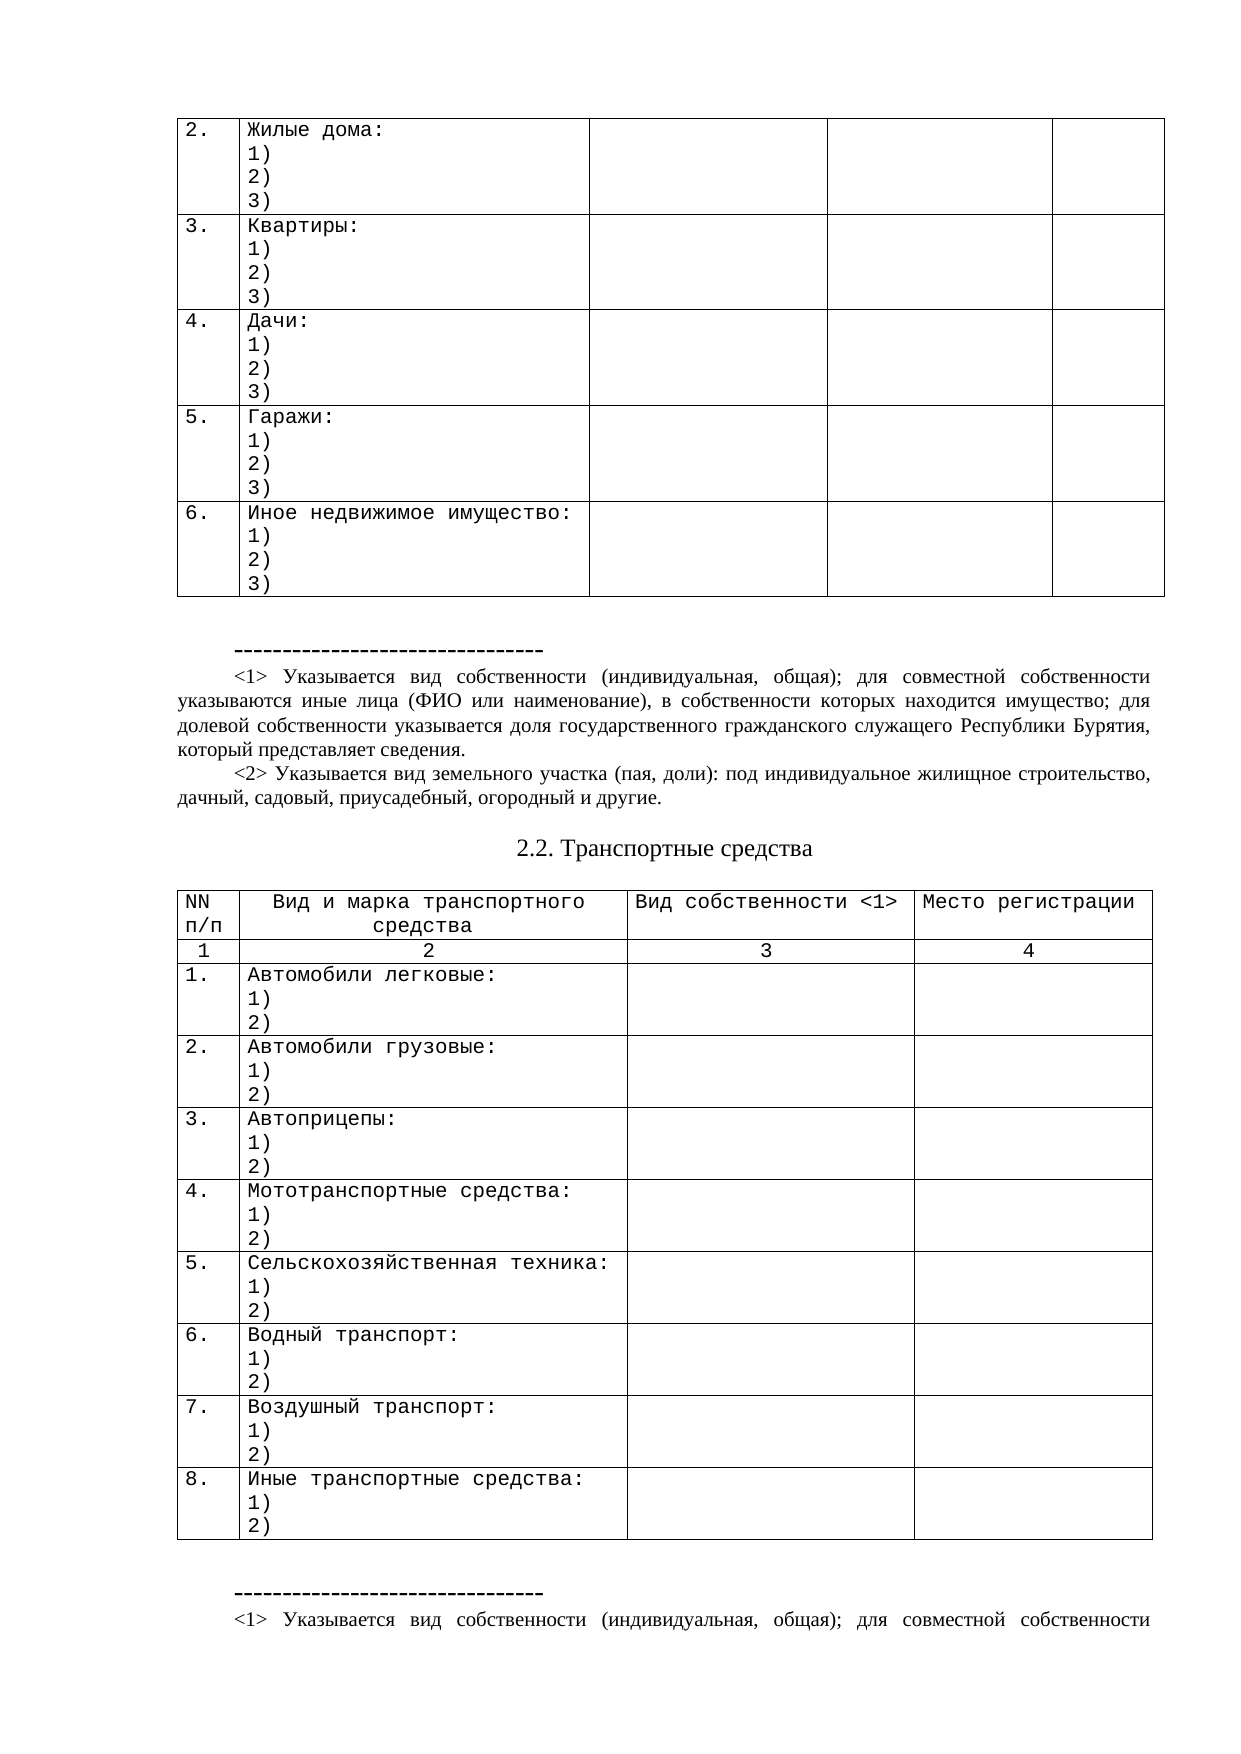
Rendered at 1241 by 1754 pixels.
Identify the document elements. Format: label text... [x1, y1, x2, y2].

table_cell 4. [178, 1180, 239, 1251]
table_cell [628, 1324, 914, 1395]
table_cell Жилые дома: 1) 2) 3) [240, 119, 589, 214]
table_cell [628, 1396, 914, 1467]
table_cell Водный транспорт: 1) 2) [240, 1324, 627, 1395]
table_cell [828, 119, 1052, 214]
table_cell Автомобили легковые: 1) 2) [240, 964, 627, 1035]
table_cell [1053, 119, 1164, 214]
table_cell Иные транспортные средства: 1) 2) [240, 1468, 627, 1539]
table_cell [915, 1252, 1152, 1323]
table_cell Квартиры: 1) 2) 3) [240, 215, 589, 309]
table_cell [1053, 310, 1164, 405]
table_cell [590, 310, 827, 405]
table_cell 2. [178, 119, 239, 214]
table_cell 2 [240, 940, 627, 963]
table_header Место регистрации [915, 891, 1152, 939]
table_cell Иное недвижимое имущество: 1) 2) 3) [240, 502, 589, 596]
table_cell [828, 406, 1052, 501]
table_cell [590, 406, 827, 501]
table_cell [915, 1180, 1152, 1251]
table_cell [590, 119, 827, 214]
table_cell [1053, 406, 1164, 501]
table_cell [628, 1036, 914, 1107]
table_cell [628, 1252, 914, 1323]
table_cell [1053, 502, 1164, 596]
table_cell 6. [178, 502, 239, 596]
table_cell [828, 310, 1052, 405]
table_cell [628, 1468, 914, 1539]
table_cell [628, 1108, 914, 1179]
table_cell [915, 1468, 1152, 1539]
table_cell [915, 964, 1152, 1035]
table_cell [590, 502, 827, 596]
table_cell [915, 1396, 1152, 1467]
table_cell [915, 1036, 1152, 1107]
text -------------------------------- [177, 1574, 1152, 1607]
table_cell 4. [178, 310, 239, 405]
table_cell 5. [178, 406, 239, 501]
table_cell [628, 1180, 914, 1251]
table_cell 8. [178, 1468, 239, 1539]
table_header Вид собственности <1> [628, 891, 914, 939]
table_cell Автомобили грузовые: 1) 2) [240, 1036, 627, 1107]
table_cell [590, 215, 827, 309]
table_header Вид и марка транспортного средства [240, 891, 627, 939]
table_cell 1 [178, 940, 239, 963]
text -------------------------------- [177, 631, 1152, 664]
table_cell [1053, 215, 1164, 309]
table_cell Гаражи: 1) 2) 3) [240, 406, 589, 501]
table_cell 7. [178, 1396, 239, 1467]
table_cell 1. [178, 964, 239, 1035]
table_cell 3. [178, 215, 239, 309]
table_cell [828, 215, 1052, 309]
table_cell 6. [178, 1324, 239, 1395]
table_cell 4 [915, 940, 1152, 963]
table_cell Воздушный транспорт: 1) 2) [240, 1396, 627, 1467]
table_cell 3. [178, 1108, 239, 1179]
table_cell Дачи: 1) 2) 3) [240, 310, 589, 405]
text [177, 1607, 1152, 1631]
table_cell Мототранспортные средства: 1) 2) [240, 1180, 627, 1251]
table_cell Сельскохозяйственная техника: 1) 2) [240, 1252, 627, 1323]
table_cell 2. [178, 1036, 239, 1107]
text <2> Указывается вид земельного участка (пая, доли): под индивидуальное жилищное строительство, дачный, садовый, приусадебный, огородный и другие. [177, 761, 1152, 809]
table_cell 5. [178, 1252, 239, 1323]
table_cell [828, 502, 1052, 596]
table_cell [915, 1324, 1152, 1395]
table_header NN п/п [178, 891, 239, 939]
table_cell 3 [628, 940, 914, 963]
text 2.2. Транспортные средства [177, 833, 1152, 862]
table_cell [915, 1108, 1152, 1179]
table_cell Автоприцепы: 1) 2) [240, 1108, 627, 1179]
table_cell [628, 964, 914, 1035]
